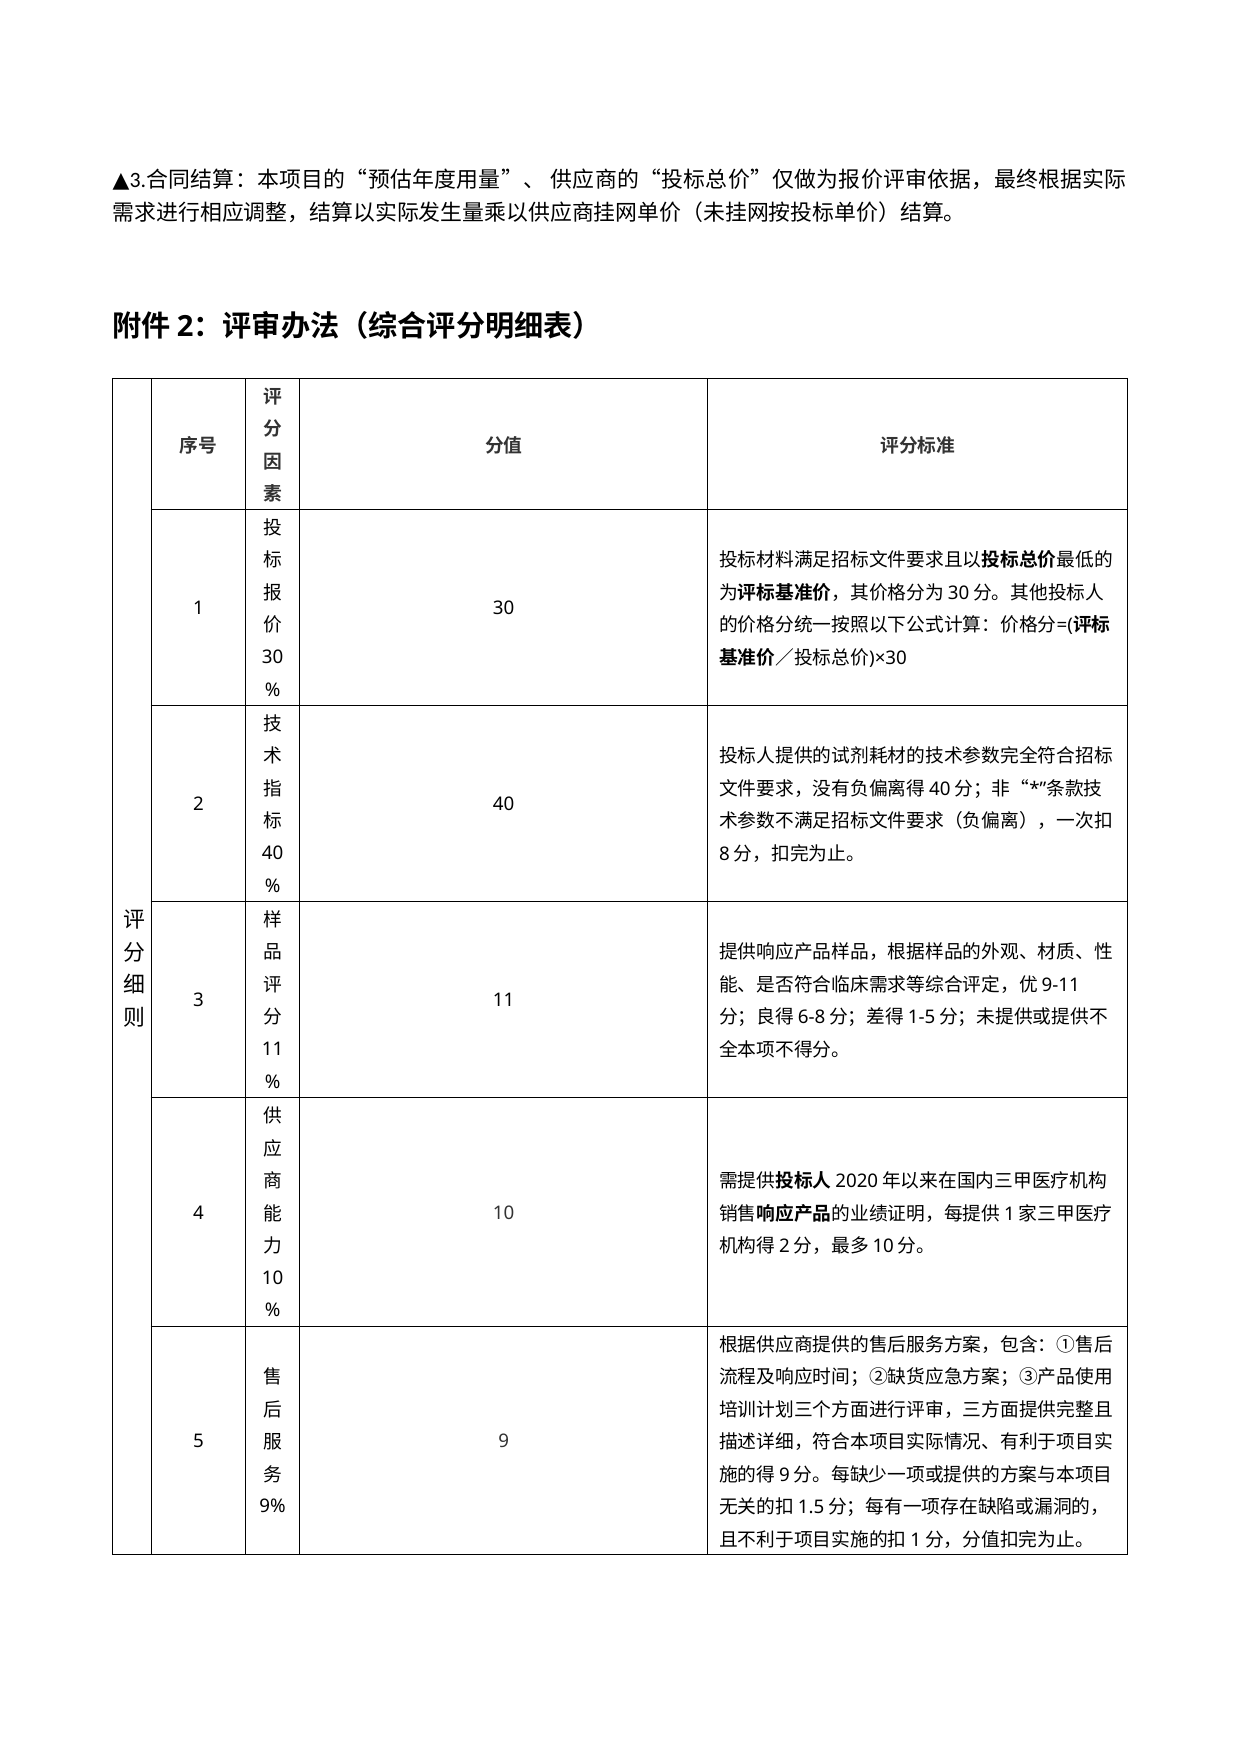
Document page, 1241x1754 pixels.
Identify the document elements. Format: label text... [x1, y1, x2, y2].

table_cell 9 [300, 1327, 707, 1554]
table_header 评分 细则 [113, 379, 151, 1554]
table_cell 2 [152, 706, 245, 901]
table_header 序号 [152, 379, 245, 509]
table_cell 投标人提供的试剂耗材的技术参数完全符合招标文件要求，没有负偏离得40分；非“*”条款技术参数不满足招标文件要求（负偏离），一次扣8分，扣完为止。 [708, 706, 1127, 901]
table_cell 样品评分 11% [246, 902, 299, 1097]
table_cell 提供响应产品样品，根据样品的外观、材质、性能、是否符合临床需求等综合评定，优9-11分；良得6-8分；差得1-5分；未提供或提供不全本项不得分。 [708, 902, 1127, 1097]
table_cell 10 [300, 1098, 707, 1326]
table_cell 30 [300, 510, 707, 705]
table_cell 供应商能力 10% [246, 1098, 299, 1326]
table_cell 5 [152, 1327, 245, 1554]
table_cell 40 [300, 706, 707, 901]
table_header 评分标准 [708, 379, 1127, 509]
table_cell 技术指标 40% [246, 706, 299, 901]
table_cell 11 [300, 902, 707, 1097]
table_cell 投标材料满足招标文件要求且以投标总价最低的为评标基准价，其价格分为30分。其他投标人的价格分统一按照以下公式计算：价格分=(评标基准价／投标总价)×30 [708, 510, 1127, 705]
table_cell 3 [152, 902, 245, 1097]
table_cell 需提供投标人2020年以来在国内三甲医疗机构销售响应产品的业绩证明，每提供1家三甲医疗机构得2分，最多10分。 [708, 1098, 1127, 1326]
table_header 分值 [300, 379, 707, 509]
text 附件2：评审办法（综合评分明细表） [112, 292, 1128, 357]
table_cell 投标报价 30% [246, 510, 299, 705]
table_cell 根据供应商提供的售后服务方案，包含：①售后流程及响应时间；②缺货应急方案；③产品使用培训计划三个方面进行评审，三方面提供完整且描述详细，符合本项目实际情况、有利于项目实施的得9分。每缺少一项或提供的方案与本项目无关的扣1.5分；每有一项存在缺陷或漏洞的，且不利于项目实施的扣1分，分值扣完为止。 [708, 1327, 1127, 1554]
table_cell 售后服务 9% [246, 1327, 299, 1554]
table_cell 1 [152, 510, 245, 705]
table_header 评分因素 [246, 379, 299, 509]
table_cell 4 [152, 1098, 245, 1326]
text ▲3.合同结算：本项目的“预估年度用量”、 供应商的“投标总价”仅做为报价评审依据，最终根据实际需求进行相应调整，结算以实际发生量乘以供应商挂网单价（未挂网按投标单价）结算。 [112, 162, 1128, 227]
